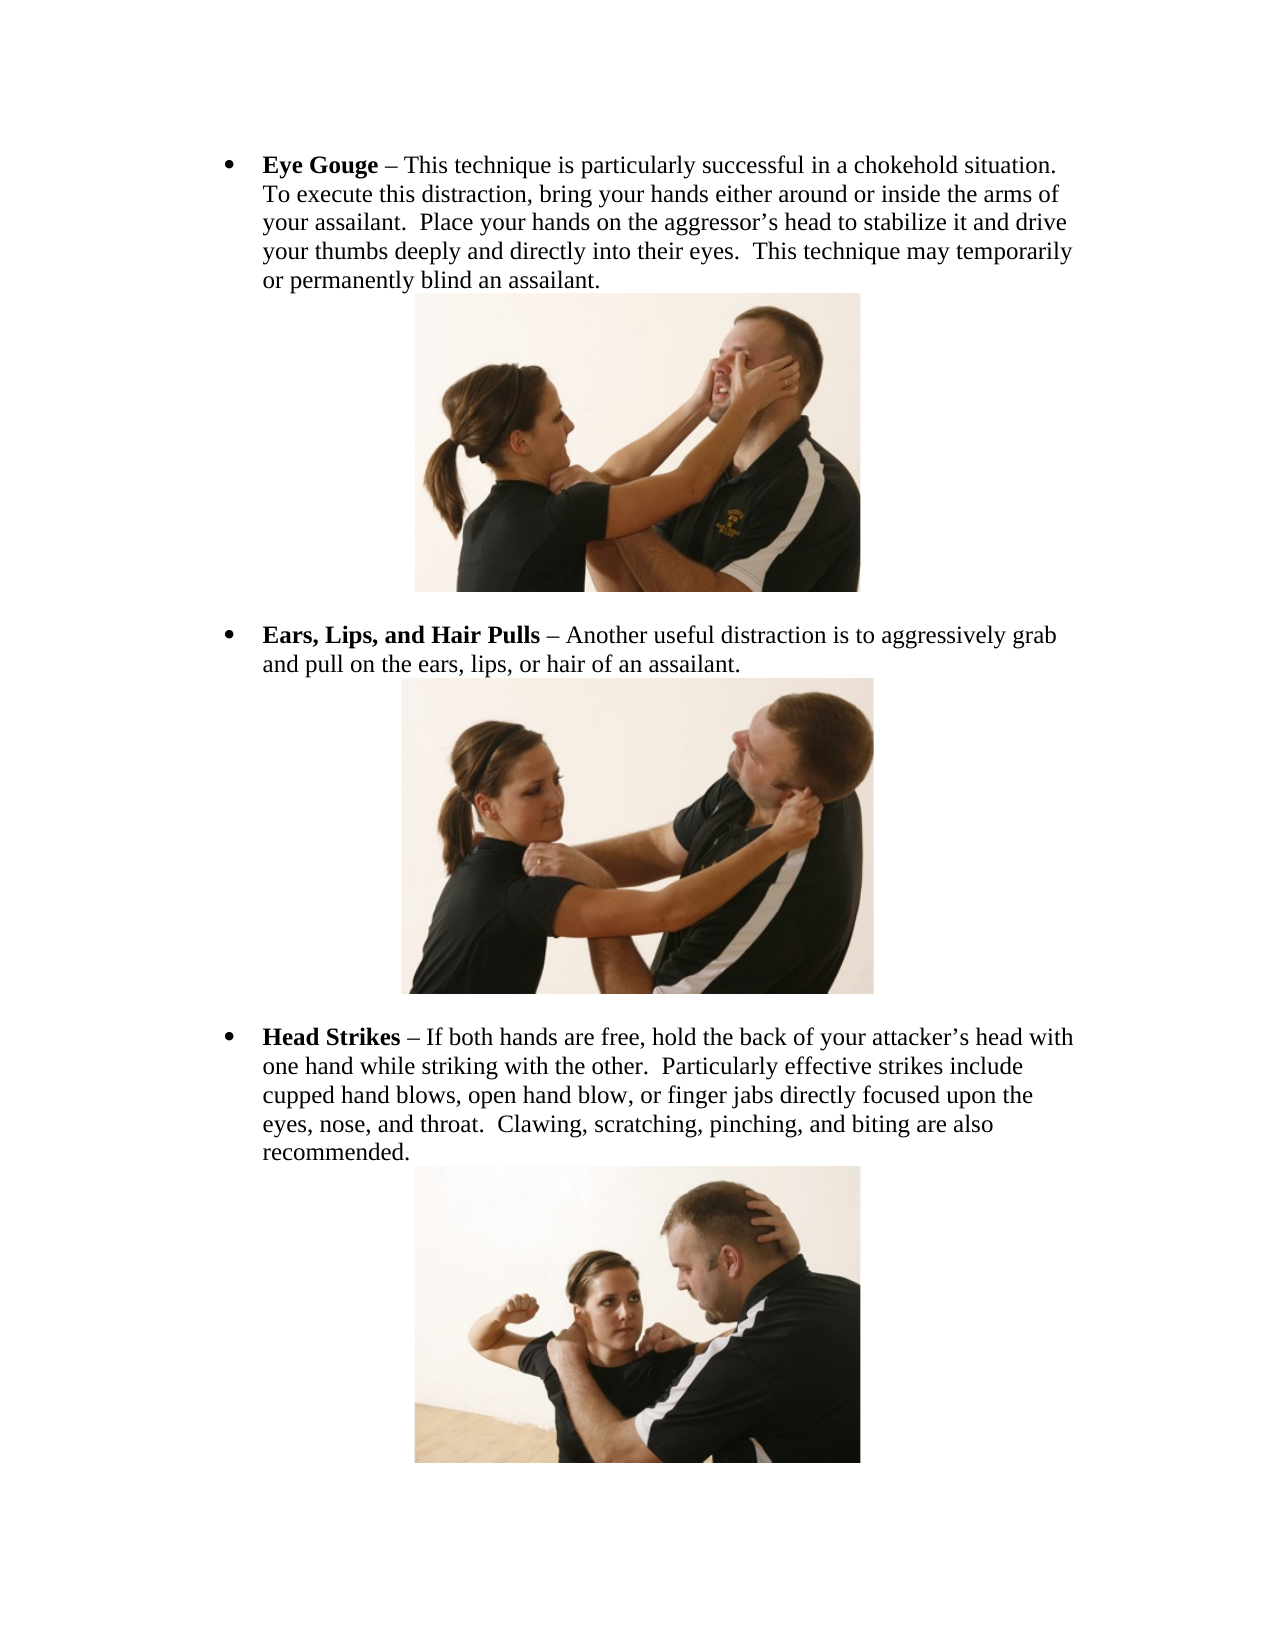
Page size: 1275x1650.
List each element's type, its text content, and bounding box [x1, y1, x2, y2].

list Ears, Lips, and Hair Pulls – Another useful distraction is to aggressively grab and pull on the ears, lips, or hair of an assailant. [225, 621, 1087, 678]
list Head Strikes – If both hands are free, hold the back of your attacker’s head with one hand while striking with the other. Particularly effective strikes include cupped hand blows, open hand blow, or finger jabs directly focused upon the eyes, nose, and throat. Clawing, scratching, pinching, and biting are also recommended. [225, 1022, 1087, 1166]
list Eye Gouge – This technique is particularly successful in a chokehold situation. To execute this distraction, bring your hands either around or inside the arms of your assailant. Place your hands on the aggressor’s head to stabilize it and drive your thumbs deeply and directly into their eyes. This technique may temporarily or permanently blind an assailant. [225, 150, 1087, 294]
picture [414, 293, 861, 592]
picture [414, 1166, 861, 1463]
picture [401, 678, 874, 994]
